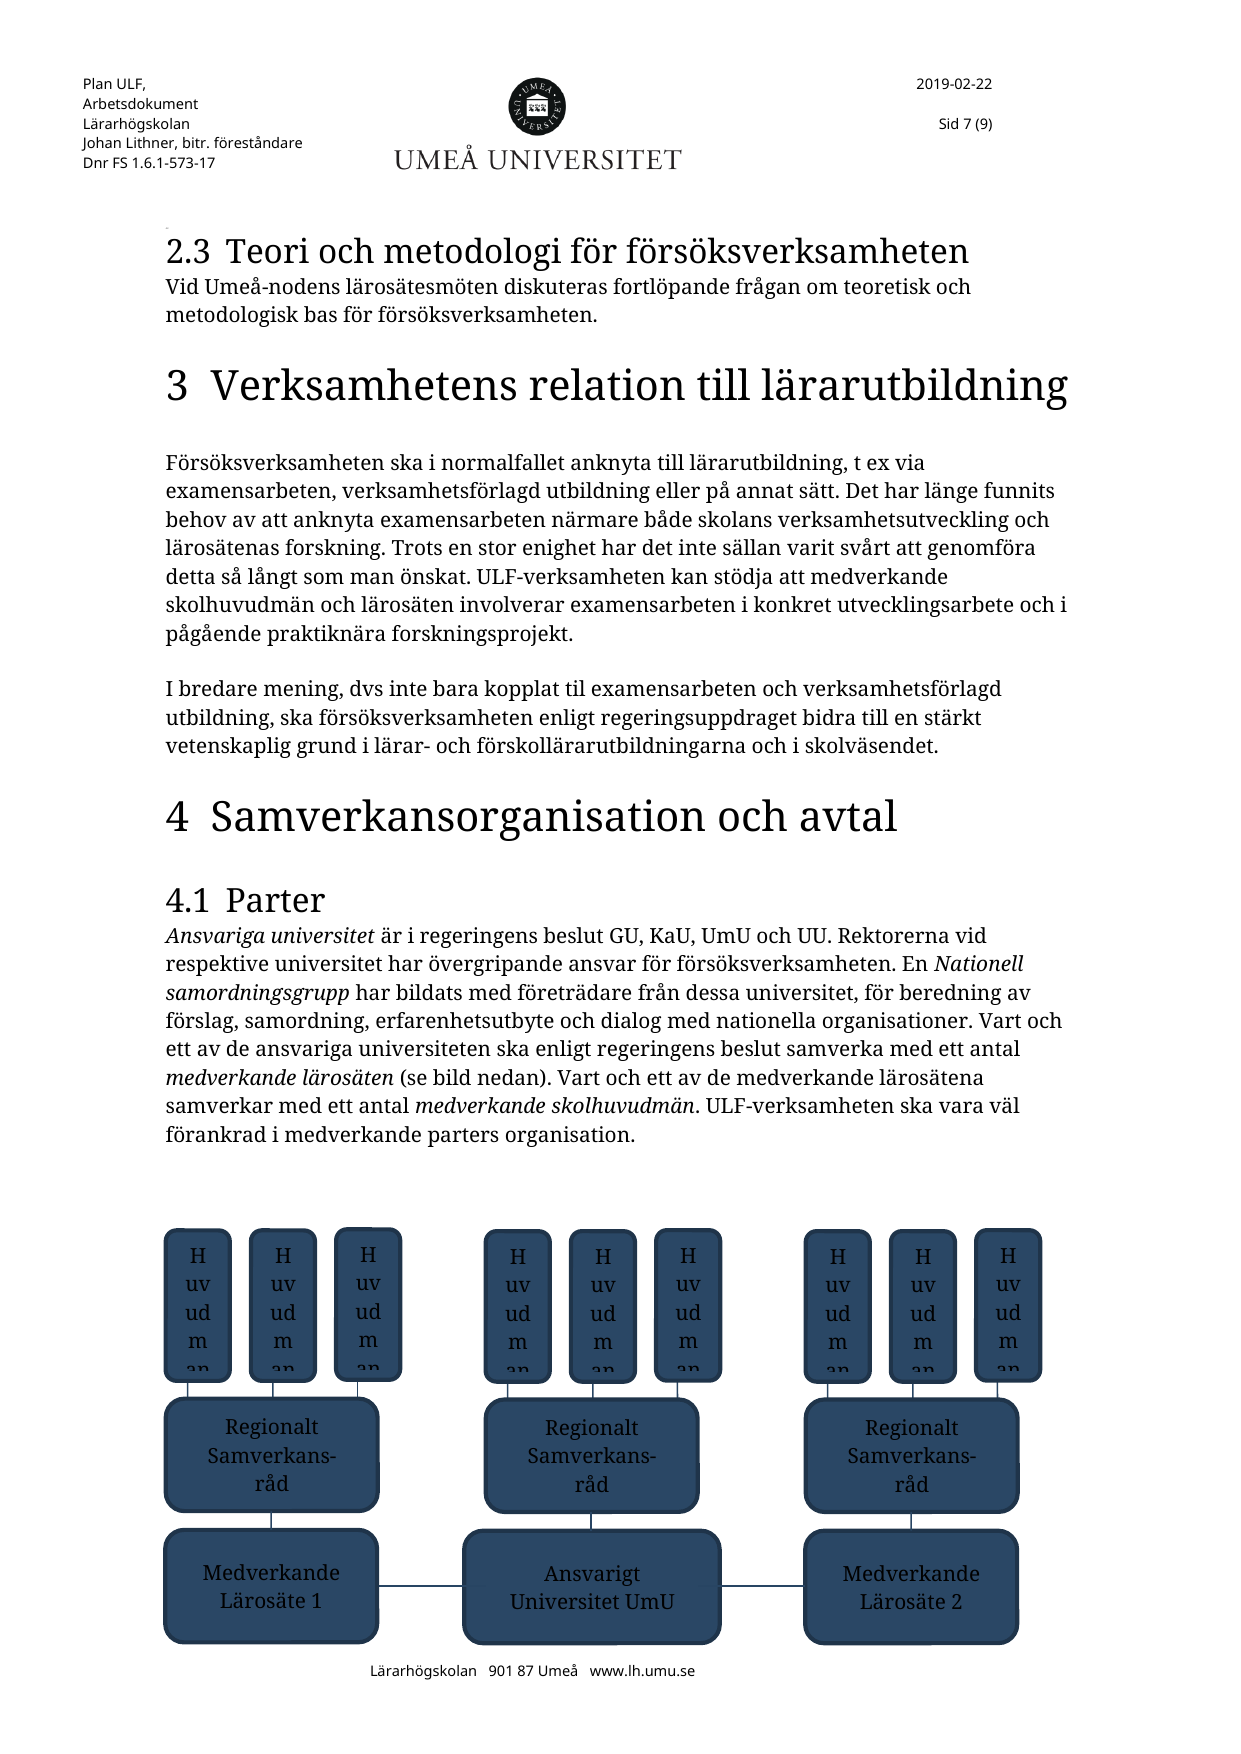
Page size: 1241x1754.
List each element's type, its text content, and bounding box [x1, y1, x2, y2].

subtitle Teori och metodologi för försöksverksamheten [165, 230, 1075, 272]
text Försöksverksamheten ska i normalfallet anknyta till lärarutbildning, t ex via examensarbeten, verksamhetsförlagd utbildning eller på annat sätt. Det har länge funnits behov av att anknyta examensarbeten närmare både skolans verksamhetsutveckling och lärosätenas forskning. Trots en stor enighet har det inte sällan varit svårt att genomföra detta så långt som man önskat. ULF-verksamheten kan stödja att medverkande skolhuvudmän och lärosäten involverar examensarbeten i konkret utvecklingsarbete och i pågående praktiknära forskningsprojekt. [165, 448, 1075, 647]
text Vid Umeå-nodens lärosätesmöten diskuteras fortlöpande frågan om teoretisk och metodologisk bas för försöksverksamheten. [165, 272, 1075, 329]
subtitle Samverkansorganisation och avtal [165, 787, 1075, 843]
text I bredare mening, dvs inte bara kopplat til examensarbeten och verksamhetsförlagd utbildning, ska försöksverksamheten enligt regeringsuppdraget bidra till en stärkt vetenskaplig grund i lärar- och förskollärarutbildningarna och i skolväsendet. [165, 674, 1075, 760]
text Ansvariga universitet är i regeringens beslut GU, KaU, UmU och UU. Rektorerna vid respektive universitet har övergripande ansvar för försöksverksamheten. En Nationell samordningsgrupp har bildats med företrädare från dessa universitet, för beredning av förslag, samordning, erfarenhetsutbyte och dialog med nationella organisationer. Vart och ett av de ansvariga universiteten ska enligt regeringens beslut samverka med ett antal medverkande lärosäten (se bild nedan). Vart och ett av de medverkande lärosätena samverkar med ett antal medverkande skolhuvudmän. ULF-verksamheten ska vara väl förankrad i medverkande parters organisation. [165, 921, 1075, 1148]
subtitle Parter [165, 879, 1075, 921]
subtitle Verksamhetens relation till lärarutbildning [165, 356, 1075, 413]
